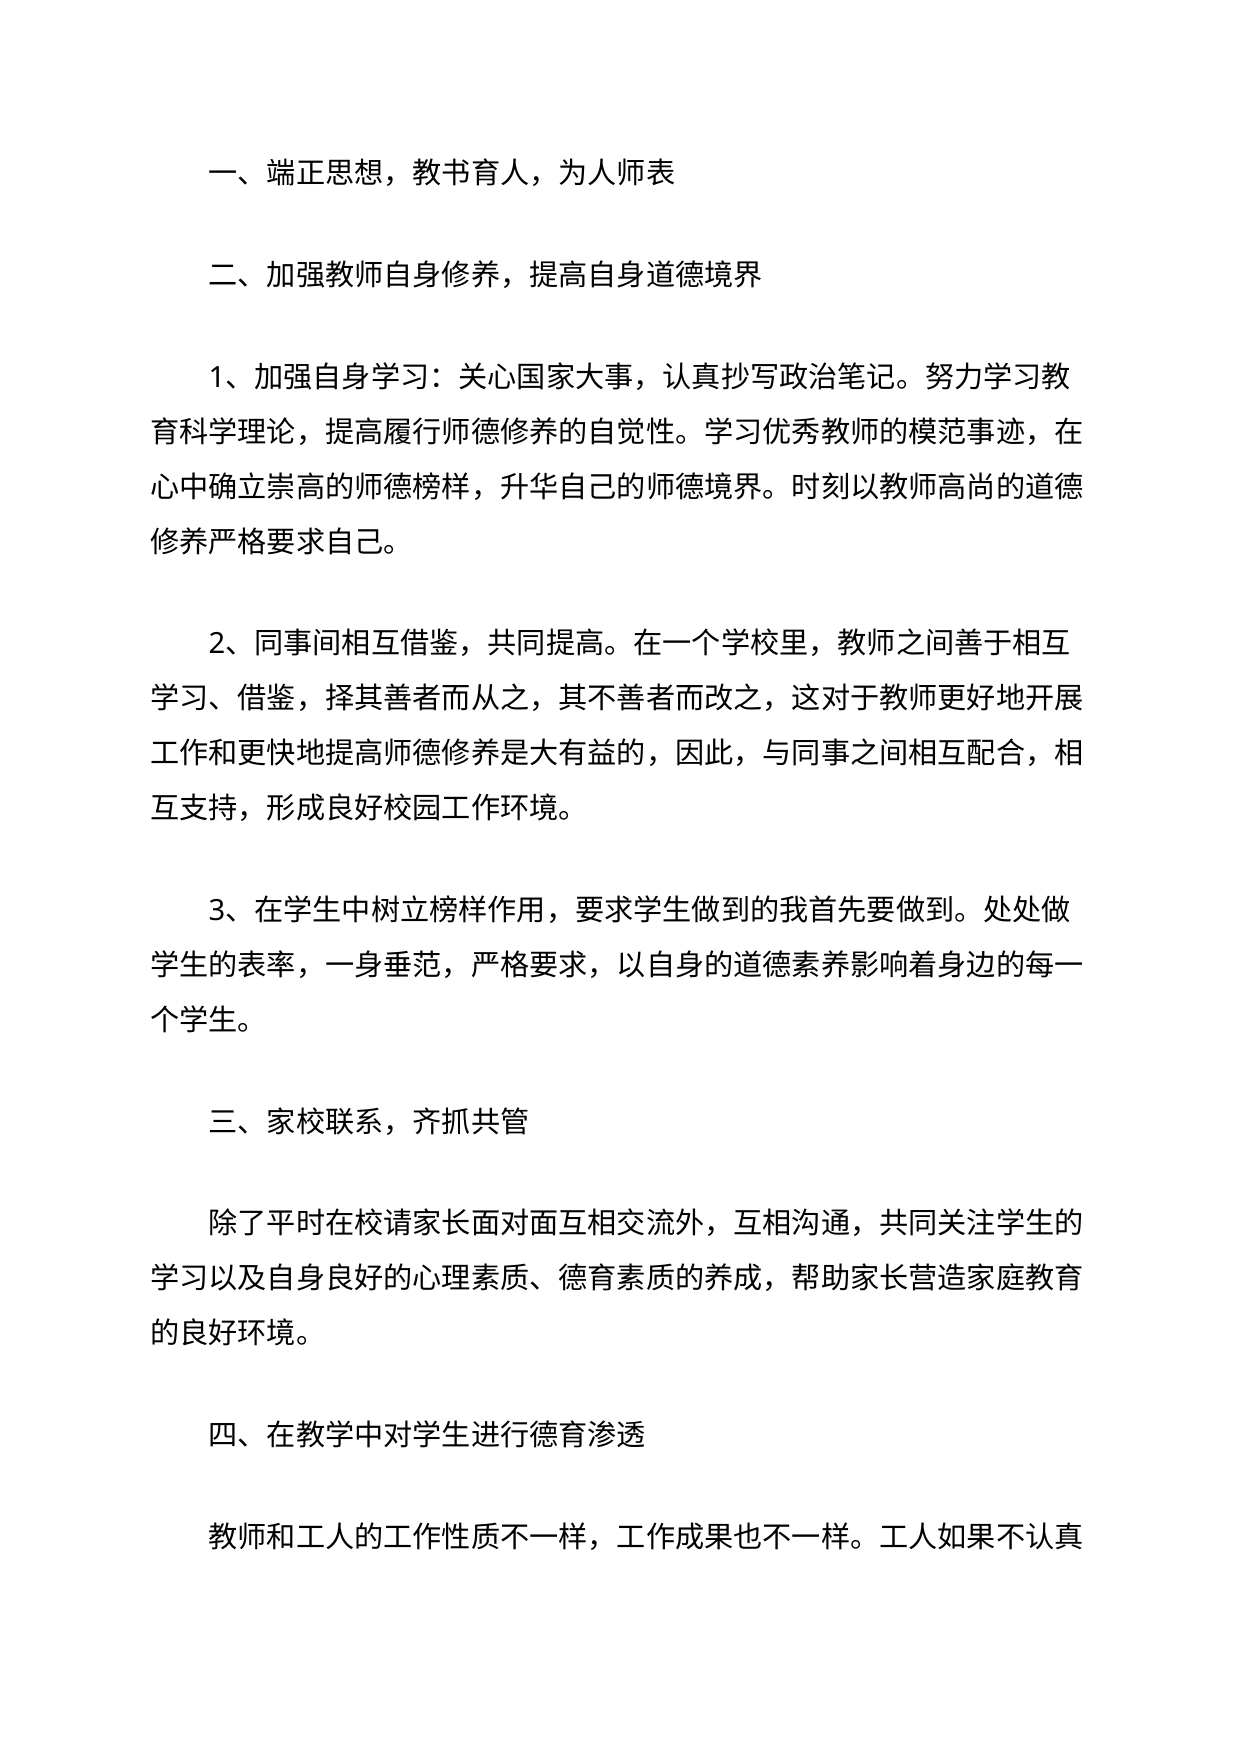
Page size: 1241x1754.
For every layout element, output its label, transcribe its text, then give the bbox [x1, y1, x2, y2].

text 除了平时在校请家长面对面互相交流外，互相沟通，共同关注学生的学习以及自身良好的心理素质、德育素质的养成，帮助家长营造家庭教育的良好环境。 [150, 1200, 1090, 1352]
text 1、加强自身学习：关心国家大事，认真抄写政治笔记。努力学习教育科学理论，提高履行师德修养的自觉性。学习优秀教师的模范事迹，在心中确立崇高的师德榜样，升华自己的师德境界。时刻以教师高尚的道德修养严格要求自己。 [150, 353, 1090, 561]
text 四、在教学中对学生进行德育渗透 [150, 1412, 1090, 1454]
text 一、端正思想，教书育人，为人师表 [150, 150, 1090, 192]
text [150, 1513, 1090, 1556]
text 二、加强教师自身修养，提高自身道德境界 [150, 252, 1090, 294]
text 三、家校联系，齐抓共管 [150, 1098, 1090, 1141]
text 2、同事间相互借鉴，共同提高。在一个学校里，教师之间善于相互学习、借鉴，择其善者而从之，其不善者而改之，这对于教师更好地开展工作和更快地提高师德修养是大有益的，因此，与同事之间相互配合，相互支持，形成良好校园工作环境。 [150, 620, 1090, 827]
text 3、在学生中树立榜样作用，要求学生做到的我首先要做到。处处做学生的表率，一身垂范，严格要求，以自身的道德素养影响着身边的每一个学生。 [150, 887, 1090, 1039]
